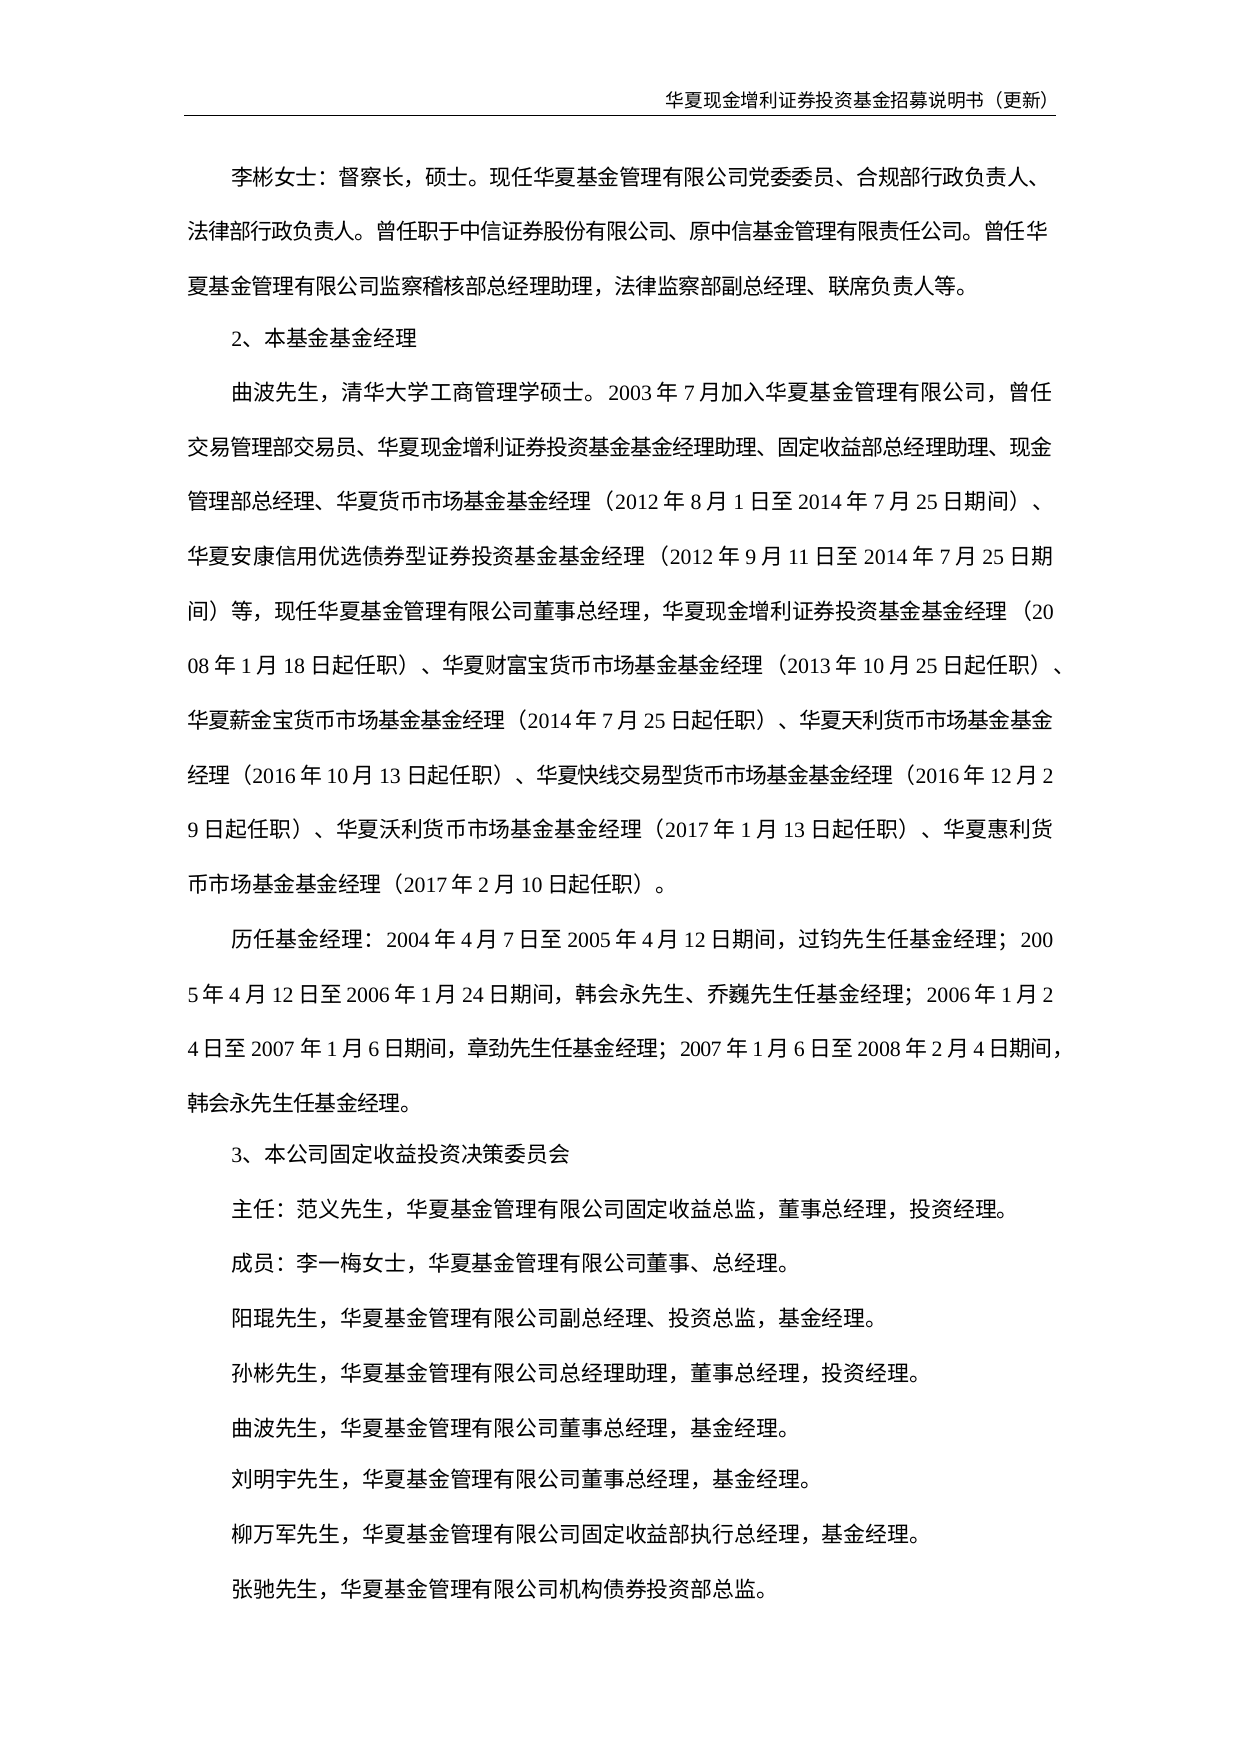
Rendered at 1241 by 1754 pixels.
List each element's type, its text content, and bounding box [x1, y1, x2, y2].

text 历任基金经理：2004年4月7日至2005年4月12日期间，过钧先生任基金经理；2005年4 月12日至2006年1月24日期间，韩会永先生、乔巍先生任基金经理；2006年1月24日至2007 年1月6日期间，章劲先生任基金经理；2007年1月6日至2008年2月4日期间，韩会永先生任基金经理。 [187, 922, 1054, 1118]
text 刘明宇先生，华夏基金管理有限公司董事总经理，基金经理。 [231, 1466, 1146, 1493]
text 2、本基金基金经理 [231, 324, 1146, 352]
text 李彬女士：督察长，硕士。现任华夏基金管理有限公司党委委员、合规部行政负责人、法律部行政负责人。曾任职于中信证券股份有限公司、原中信基金管理有限责任公司。曾任华夏基金管理有限公司监察稽核部总经理助理，法律监察部副总经理、联席负责人等。 [187, 159, 1063, 301]
text 3、本公司固定收益投资决策委员会 [231, 1141, 1146, 1168]
text 柳万军先生，华夏基金管理有限公司固定收益部执行总经理，基金经理。张驰先生，华夏基金管理有限公司机构债券投资部总监。 [231, 1517, 932, 1603]
text 阳琨先生，华夏基金管理有限公司副总经理、投资总监，基金经理。 [231, 1301, 1146, 1333]
text 曲波先生，清华大学工商管理学硕士。2003年7月加入华夏基金管理有限公司，曾任交易管理部交易员、华夏现金增利证券投资基金基金经理助理、固定收益部总经理助理、现金管理部总经理、华夏货币市场基金基金经理（2012年8月1日至2014年7月25日期间）、华夏安康信用优选债券型证券投资基金基金经理（2012年9月11日至2014年7月25日期间）等，现任华夏基金管理有限公司董事总经理，华夏现金增利证券投资基金基金经理（2008年1月18日起任职）、华夏财富宝货币市场基金基金经理（2013年10月25日起任职）、华夏薪金宝货币市场基金基金经理（2014年7月25日起任职）、华夏天利货币市场基金基金经理（2016年10月13 日起任职）、华夏快线交易型货币市场基金基金经理（2016年12月29日起任职）、华夏沃利货币市场基金基金经理（2017年1月13日起任职）、华夏惠利货币市场基金基金经理（2017年2 月10日起任职）。 [187, 375, 1054, 899]
text 孙彬先生，华夏基金管理有限公司总经理助理，董事总经理，投资经理。曲波先生，华夏基金管理有限公司董事总经理，基金经理。 [231, 1356, 932, 1442]
text 主任：范义先生，华夏基金管理有限公司固定收益总监，董事总经理，投资经理。成员：李一梅女士，华夏基金管理有限公司董事、总经理。 [231, 1192, 1019, 1278]
